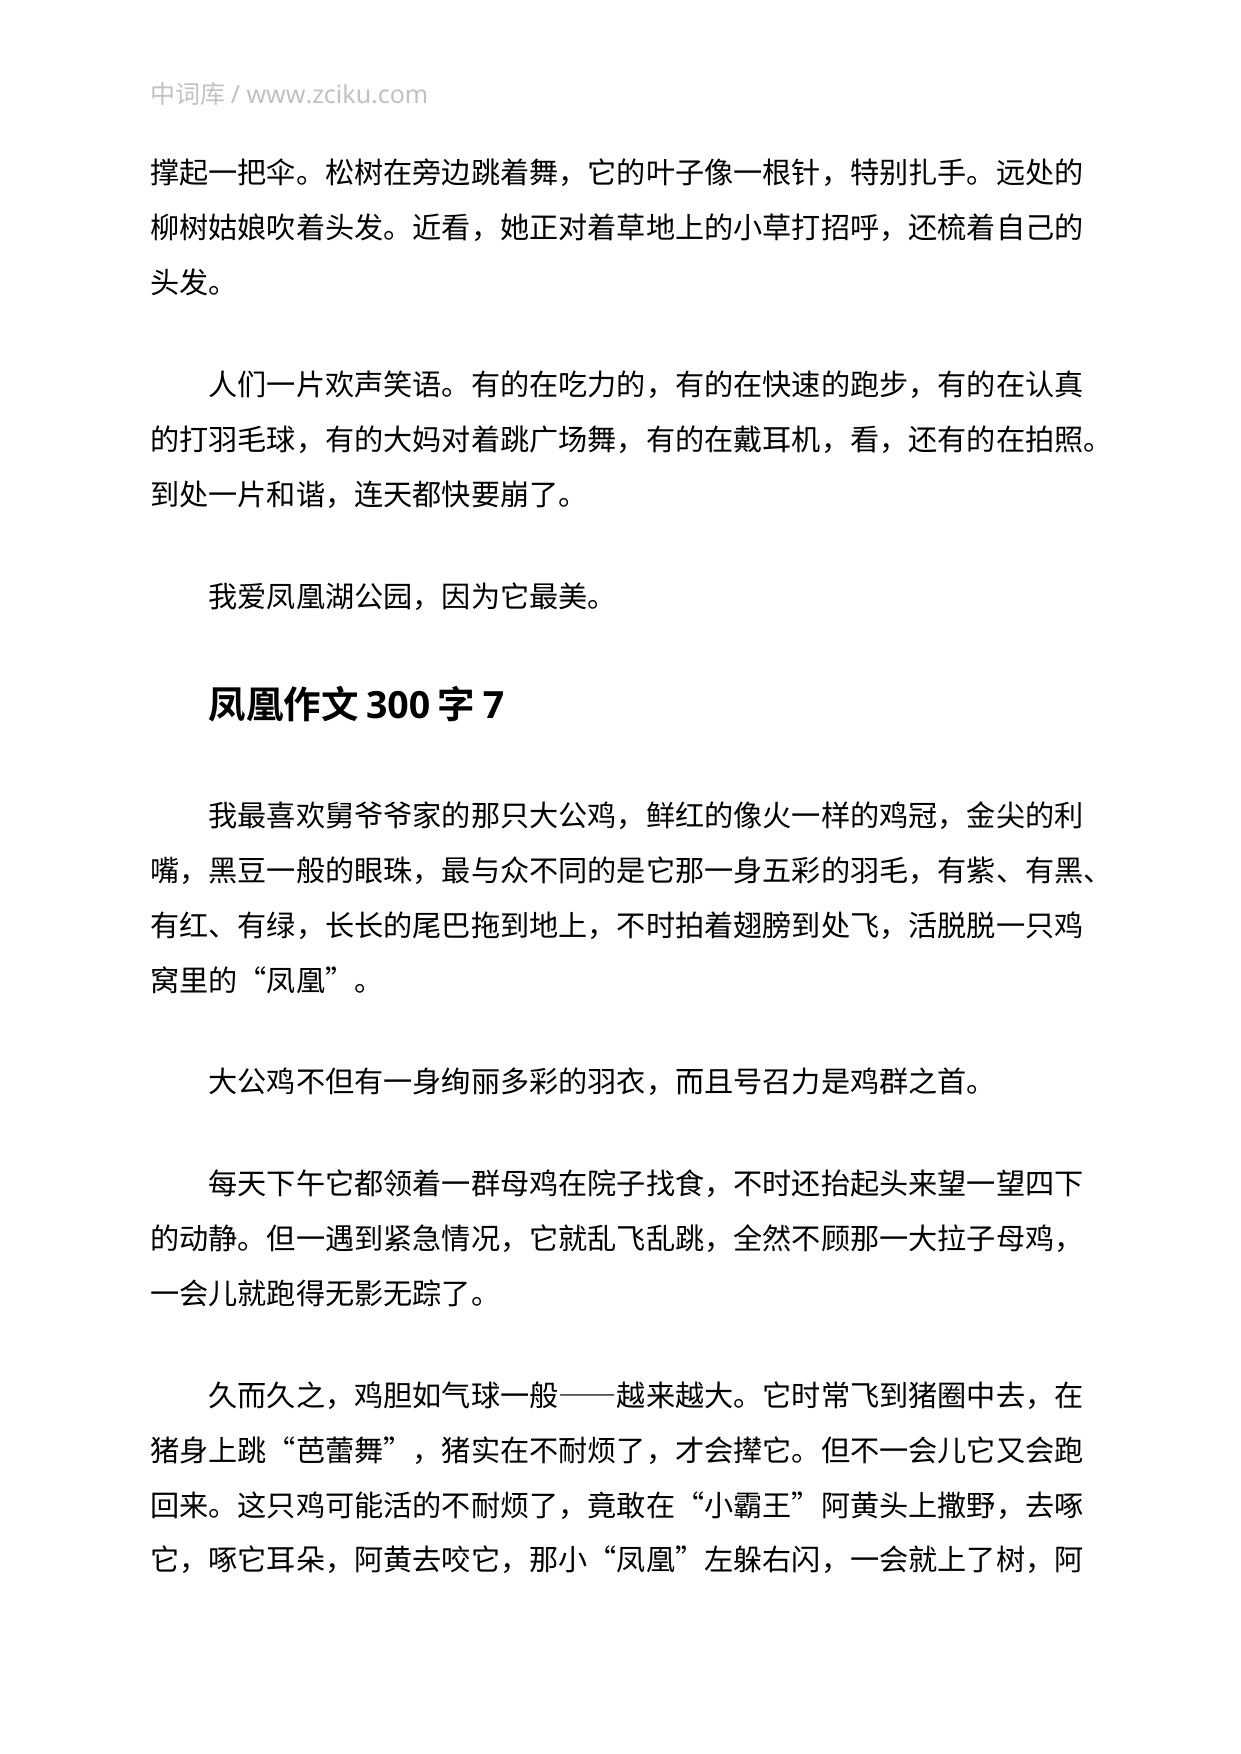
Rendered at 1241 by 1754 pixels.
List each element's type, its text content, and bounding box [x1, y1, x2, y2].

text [150, 150, 1090, 302]
text 每天下午它都领着一群母鸡在院子找食，不时还抬起头来望一望四下的动静。但一遇到紧急情况，它就乱飞乱跳，全然不顾那一大拉子母鸡，一会儿就跑得无影无踪了。 [150, 1161, 1090, 1313]
text 大公鸡不但有一身绚丽多彩的羽衣，而且号召力是鸡群之首。 [150, 1059, 1090, 1101]
text 人们一片欢声笑语。有的在吃力的，有的在快速的跑步，有的在认真的打羽毛球，有的大妈对着跳广场舞，有的在戴耳机，看，还有的在拍照。到处一片和谐，连天都快要崩了。 [150, 362, 1090, 514]
text 凤凰作文300字7 [150, 675, 1090, 729]
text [150, 1372, 1090, 1579]
text 我爱凤凰湖公园，因为它最美。 [150, 573, 1090, 615]
text 我最喜欢舅爷爷家的那只大公鸡，鲜红的像火一样的鸡冠，金尖的利嘴，黑豆一般的眼珠，最与众不同的是它那一身五彩的羽毛，有紫、有黑、有红、有绿，长长的尾巴拖到地上，不时拍着翅膀到处飞，活脱脱一只鸡窝里的“凤凰”。 [150, 792, 1090, 999]
